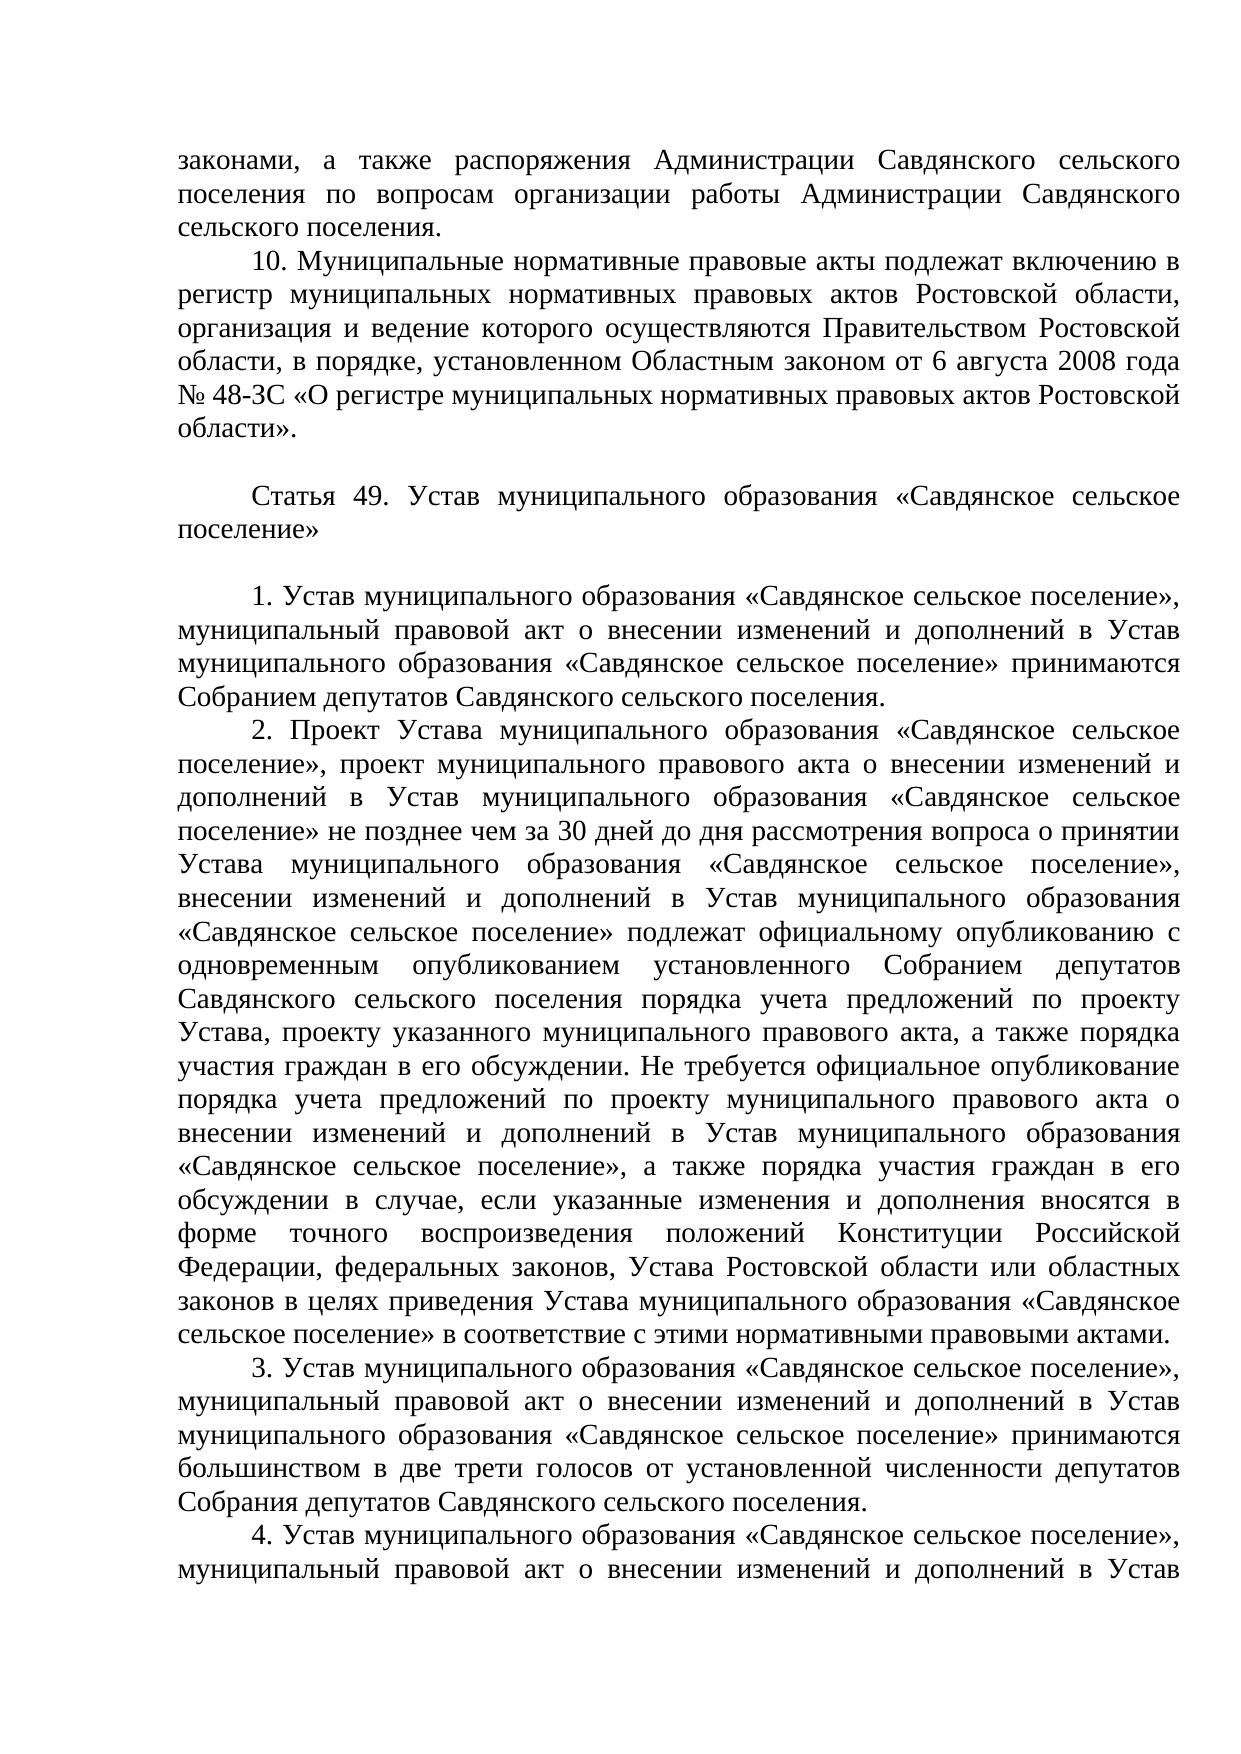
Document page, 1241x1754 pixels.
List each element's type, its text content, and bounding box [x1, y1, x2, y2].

text 10. Муниципальные нормативные правовые акты подлежат включению в регистр муниципальных нормативных правовых актов Ростовской области, организация и ведение которого осуществляются Правительством Ростовской области, в порядке, установленном Областным законом от 6 августа 2008 года № 48-ЗС «О регистре муниципальных нормативных правовых актов Ростовской области». [177, 243, 1181, 444]
text 2. Проект Устава муниципального образования «Савдянское сельское поселение», проект муниципального правового акта о внесении изменений и дополнений в Устав муниципального образования «Савдянское сельское поселение» не позднее чем за 30 дней до дня рассмотрения вопроса о принятии Устава муниципального образования «Савдянское сельское поселение», внесении изменений и дополнений в Устав муниципального образования «Савдянское сельское поселение» подлежат официальному опубликованию с одновременным опубликованием установленного Собранием депутатов Савдянского сельского поселения порядка учета предложений по проекту Устава, проекту указанного муниципального правового акта, а также порядка участия граждан в его обсуждении. Не требуется официальное опубликование порядка учета предложений по проекту муниципального правового акта о внесении изменений и дополнений в Устав муниципального образования «Савдянское сельское поселение», а также порядка участия граждан в его обсуждении в случае, если указанные изменения и дополнения вносятся в форме точного воспроизведения положений Конституции Российской Федерации, федеральных законов, Устава Ростовской области или областных законов в целях приведения Устава муниципального образования «Савдянское сельское поселение» в соответствие с этими нормативными правовыми актами. [177, 712, 1181, 1350]
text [177, 142, 1181, 243]
text 3. Устав муниципального образования «Савдянское сельское поселение», муниципальный правовой акт о внесении изменений и дополнений в Устав муниципального образования «Савдянское сельское поселение» принимаются большинством в две трети голосов от установленной численности депутатов Собрания депутатов Савдянского сельского поселения. [177, 1350, 1181, 1517]
text Статья 49. Устав муниципального образования «Савдянское сельское поселение» [177, 478, 1181, 545]
text 1. Устав муниципального образования «Савдянское сельское поселение», муниципальный правовой акт о внесении изменений и дополнений в Устав муниципального образования «Савдянское сельское поселение» принимаются Собранием депутатов Савдянского сельского поселения. [177, 578, 1181, 712]
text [177, 1517, 1181, 1584]
